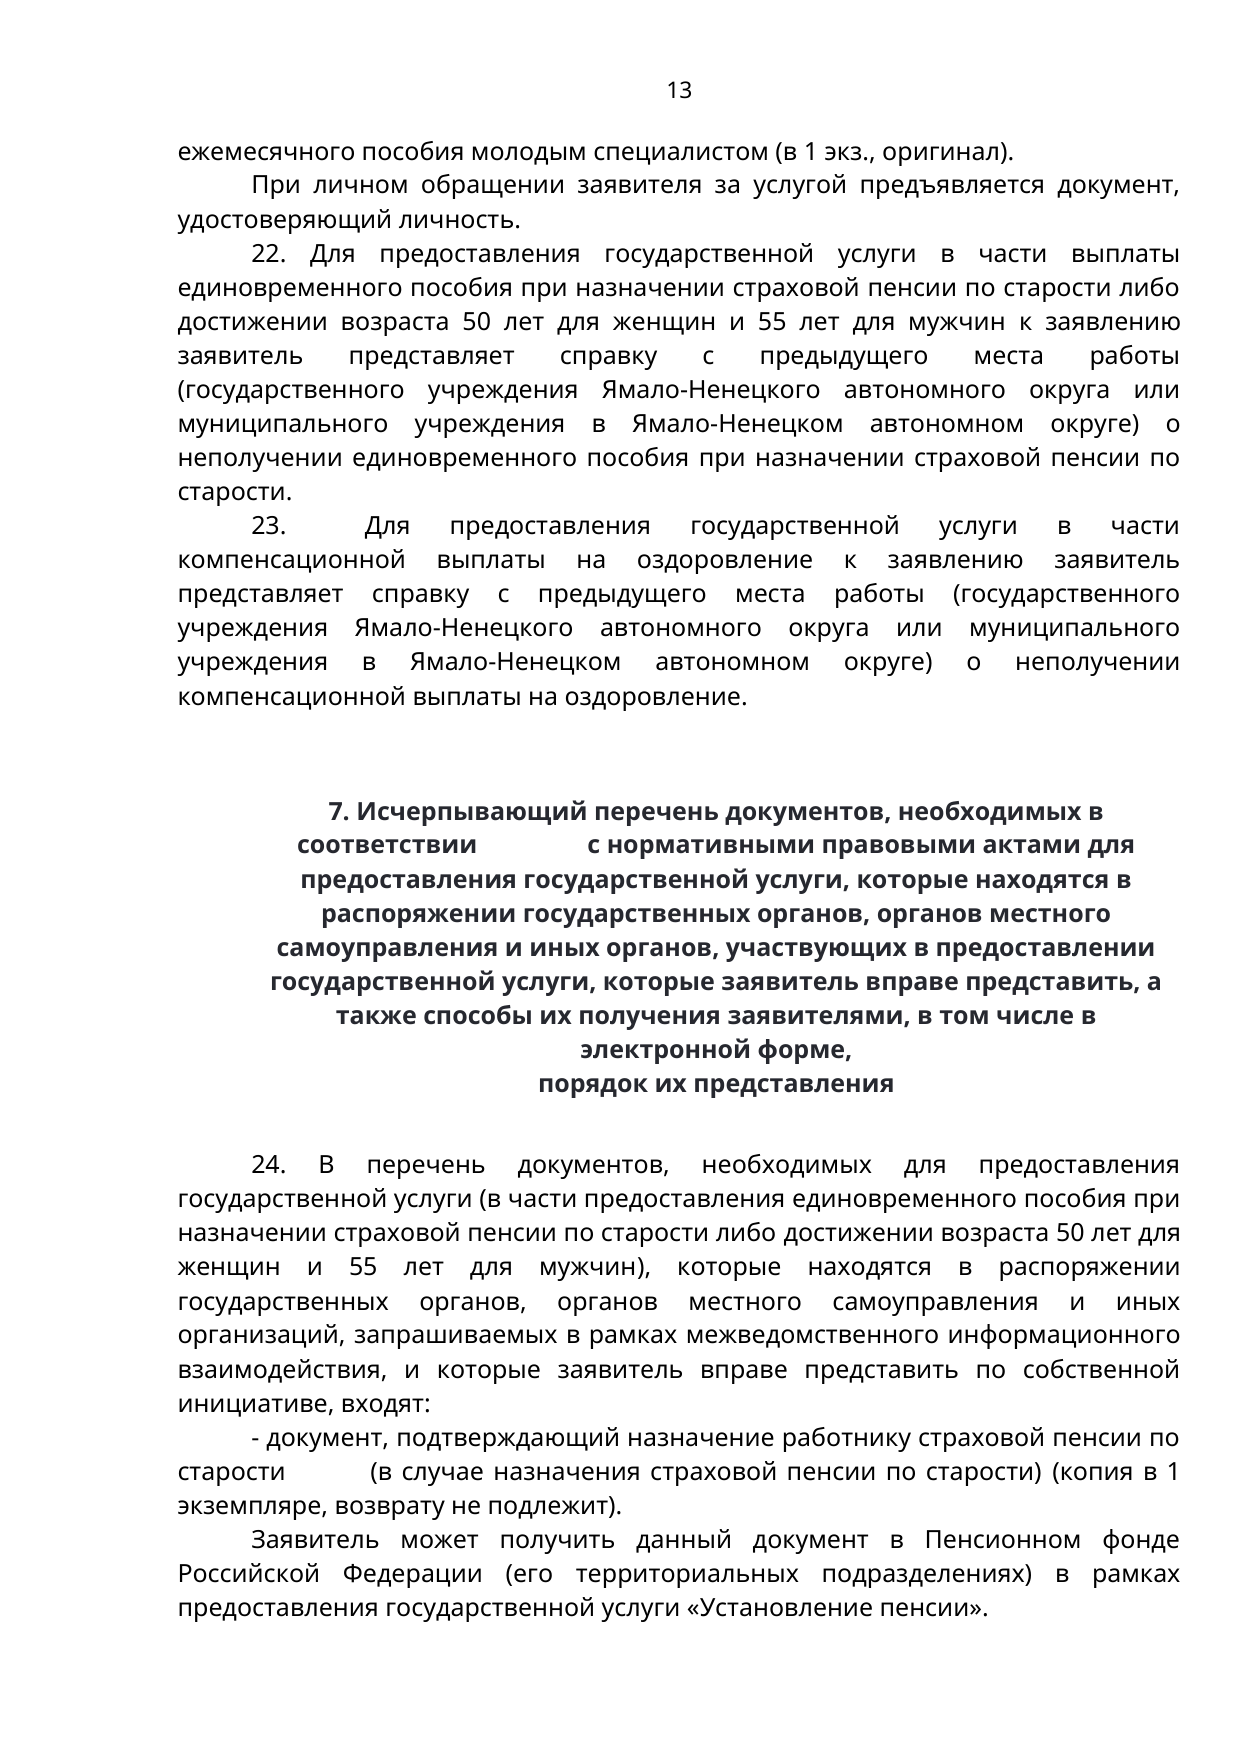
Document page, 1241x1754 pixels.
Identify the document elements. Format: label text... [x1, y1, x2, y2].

text - документ, подтверждающий назначение работнику страховой пенсии по старости (в случае назначения страховой пенсии по старости) (копия в 1 экземпляре, возврату не подлежит). [177, 1419, 1181, 1522]
text 24. В перечень документов, необходимых для предоставления государственной услуги (в части предоставления единовременного пособия при назначении страховой пенсии по старости либо достижении возраста 50 лет для женщин и 55 лет для мужчин), которые находятся в распоряжении государственных органов, органов местного самоуправления и иных организаций, запрашиваемых в рамках межведомственного информационного взаимодействия, и которые заявитель вправе представить по собственной инициативе, входят: [177, 1147, 1181, 1419]
text 23. Для предоставления государственной услуги в части компенсационной выплаты на оздоровление к заявлению заявитель представляет справку с предыдущего места работы (государственного учреждения Ямало-Ненецкого автономного округа или муниципального учреждения в Ямало-Ненецком автономном округе) о неполучении компенсационной выплаты на оздоровление. [177, 508, 1181, 712]
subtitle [177, 133, 1181, 167]
subtitle 7. Исчерпывающий перечень документов, необходимых в соответствии с нормативными правовыми актами для предоставления государственной услуги, которые находятся в распоряжении государственных органов, органов местного самоуправления и иных органов, участвующих в предоставлении государственной услуги, которые заявитель вправе представить, а также способы их получения заявителями, в том числе в электронной форме, [251, 793, 1181, 1066]
text При личном обращении заявителя за услугой предъявляется документ, удостоверяющий личность. [177, 167, 1181, 235]
subtitle порядок их представления [251, 1066, 1181, 1100]
text 22. Для предоставления государственной услуги в части выплаты единовременного пособия при назначении страховой пенсии по старости либо достижении возраста 50 лет для женщин и 55 лет для мужчин к заявлению заявитель представляет справку с предыдущего места работы (государственного учреждения Ямало-Ненецкого автономного округа или муниципального учреждения в Ямало-Ненецком автономном округе) о неполучении единовременного пособия при назначении страховой пенсии по старости. [177, 235, 1181, 508]
text Заявитель может получить данный документ в Пенсионном фонде Российской Федерации (его территориальных подразделениях) в рамках предоставления государственной услуги «Установление пенсии». [177, 1522, 1181, 1624]
